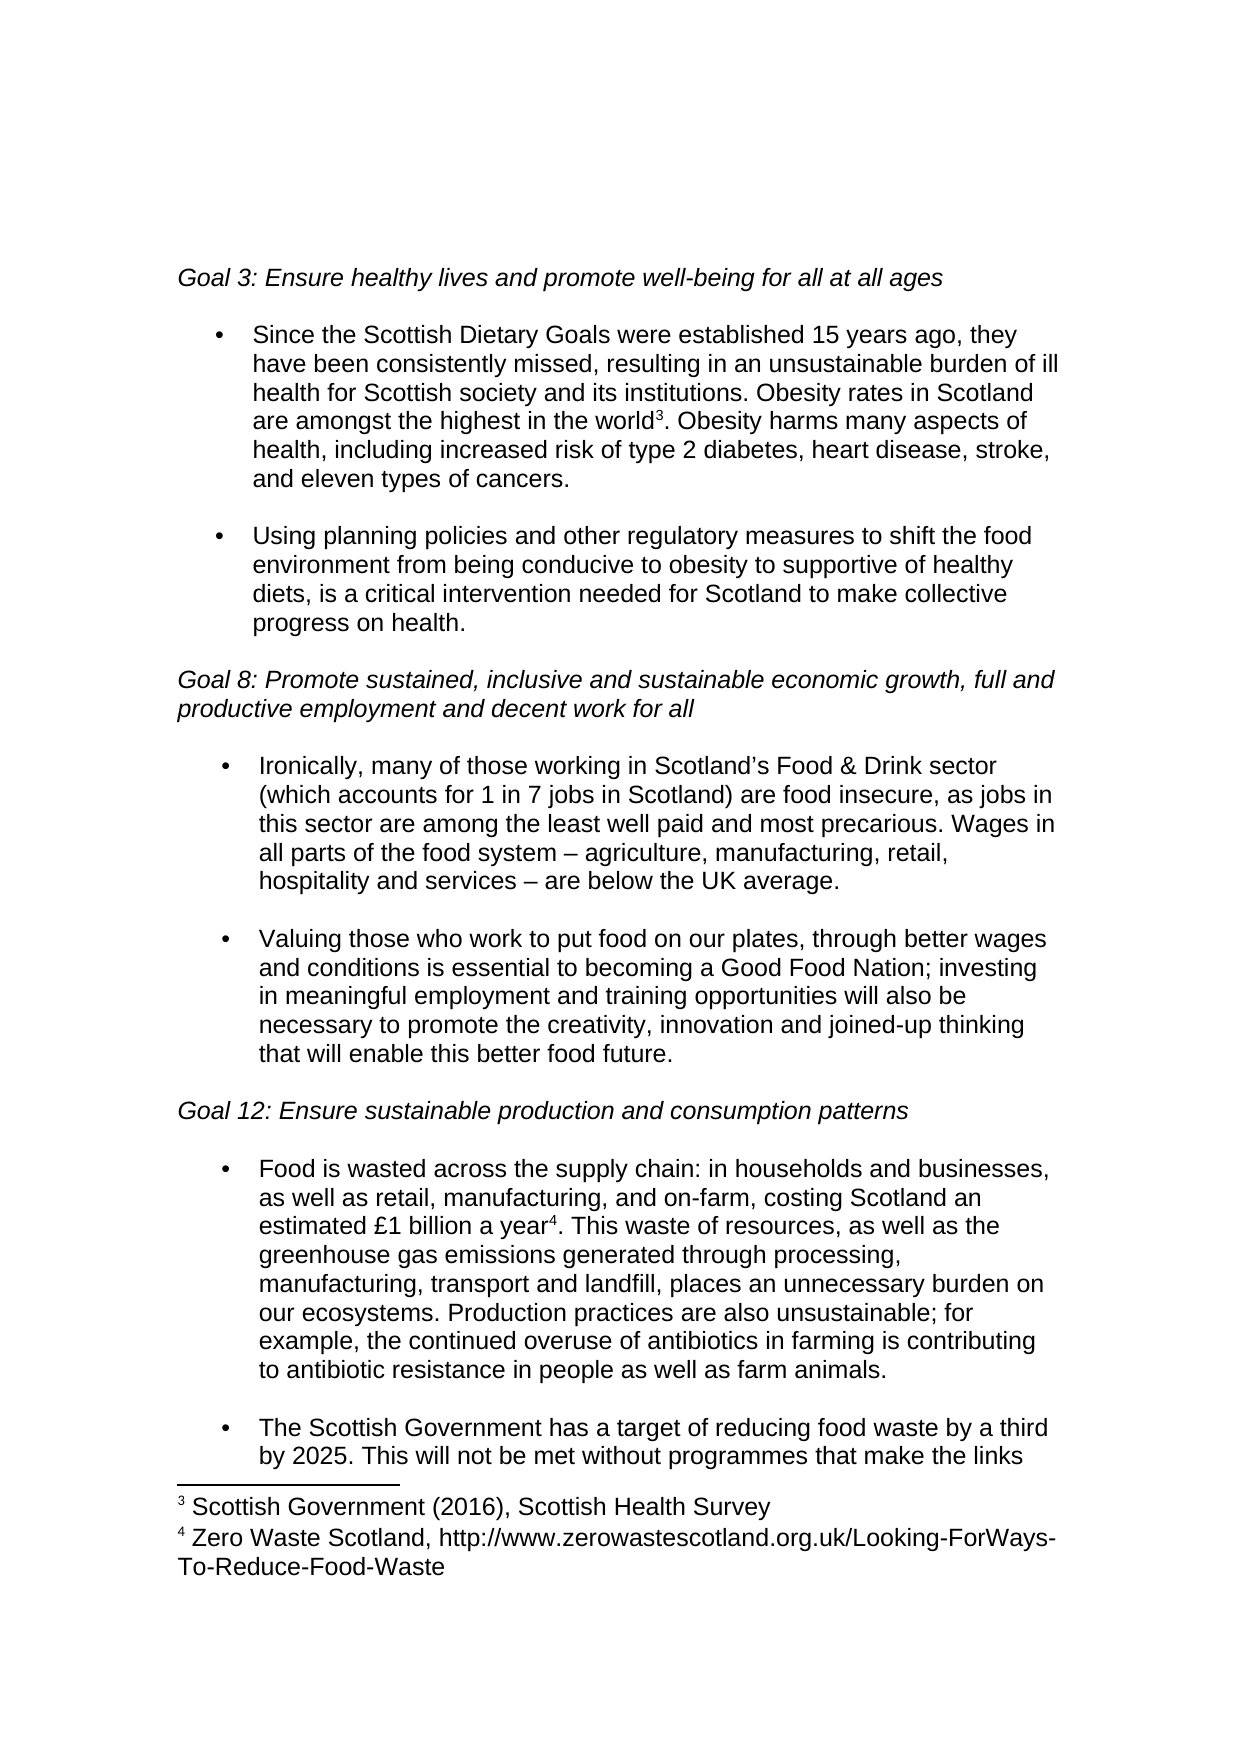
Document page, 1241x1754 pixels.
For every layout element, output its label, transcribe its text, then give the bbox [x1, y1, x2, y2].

list Food is wasted across the supply chain: in households and businesses, as well as retail, manufacturing, and on-farm, costing Scotland an estimated £1 billion a year. This waste of resources, as well as the greenhouse gas emissions generated through processing, manufacturing, transport and landfill, places an unnecessary burden on our ecosystems. Production practices are also unsustainable; for example, the continued overuse of antibiotics in farming is contributing to antibiotic resistance in people as well as farm animals. [221, 1154, 1063, 1384]
text Goal 12: Ensure sustainable production and consumption patterns [177, 1096, 1063, 1125]
list Valuing those who work to put food on our plates, through better wages and conditions is essential to becoming a Good Food Nation; investing in meaningful employment and training opportunities will also be necessary to promote the creativity, innovation and joined-up thinking that will enable this better food future. [221, 924, 1063, 1068]
list Ironically, many of those working in Scotland’s Food & Drink sector (which accounts for 1 in 7 jobs in Scotland) are food insecure, as jobs in this sector are among the least well paid and most precarious. Wages in all parts of the food system – agriculture, manufacturing, retail, hospitality and services – are below the UK average. [221, 751, 1063, 895]
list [221, 1413, 1063, 1470]
list Since the Scottish Dietary Goals were established 15 years ago, they have been consistently missed, resulting in an unsustainable burden of ill health for Scottish society and its institutions. Obesity rates in Scotland are amongst the highest in the world. Obesity harms many aspects of health, including increased risk of type 2 diabetes, heart disease, stroke, and eleven types of cancers. [215, 320, 1063, 493]
text Goal 8: Promote sustained, inclusive and sustainable economic growth, full and productive employment and decent work for all [177, 665, 1063, 723]
text Goal 3: Ensure healthy lives and promote well-being for all at all ages [177, 263, 1063, 291]
list Using planning policies and other regulatory measures to shift the food environment from being conducive to obesity to supportive of healthy diets, is a critical intervention needed for Scotland to make collective progress on health. [215, 521, 1063, 636]
